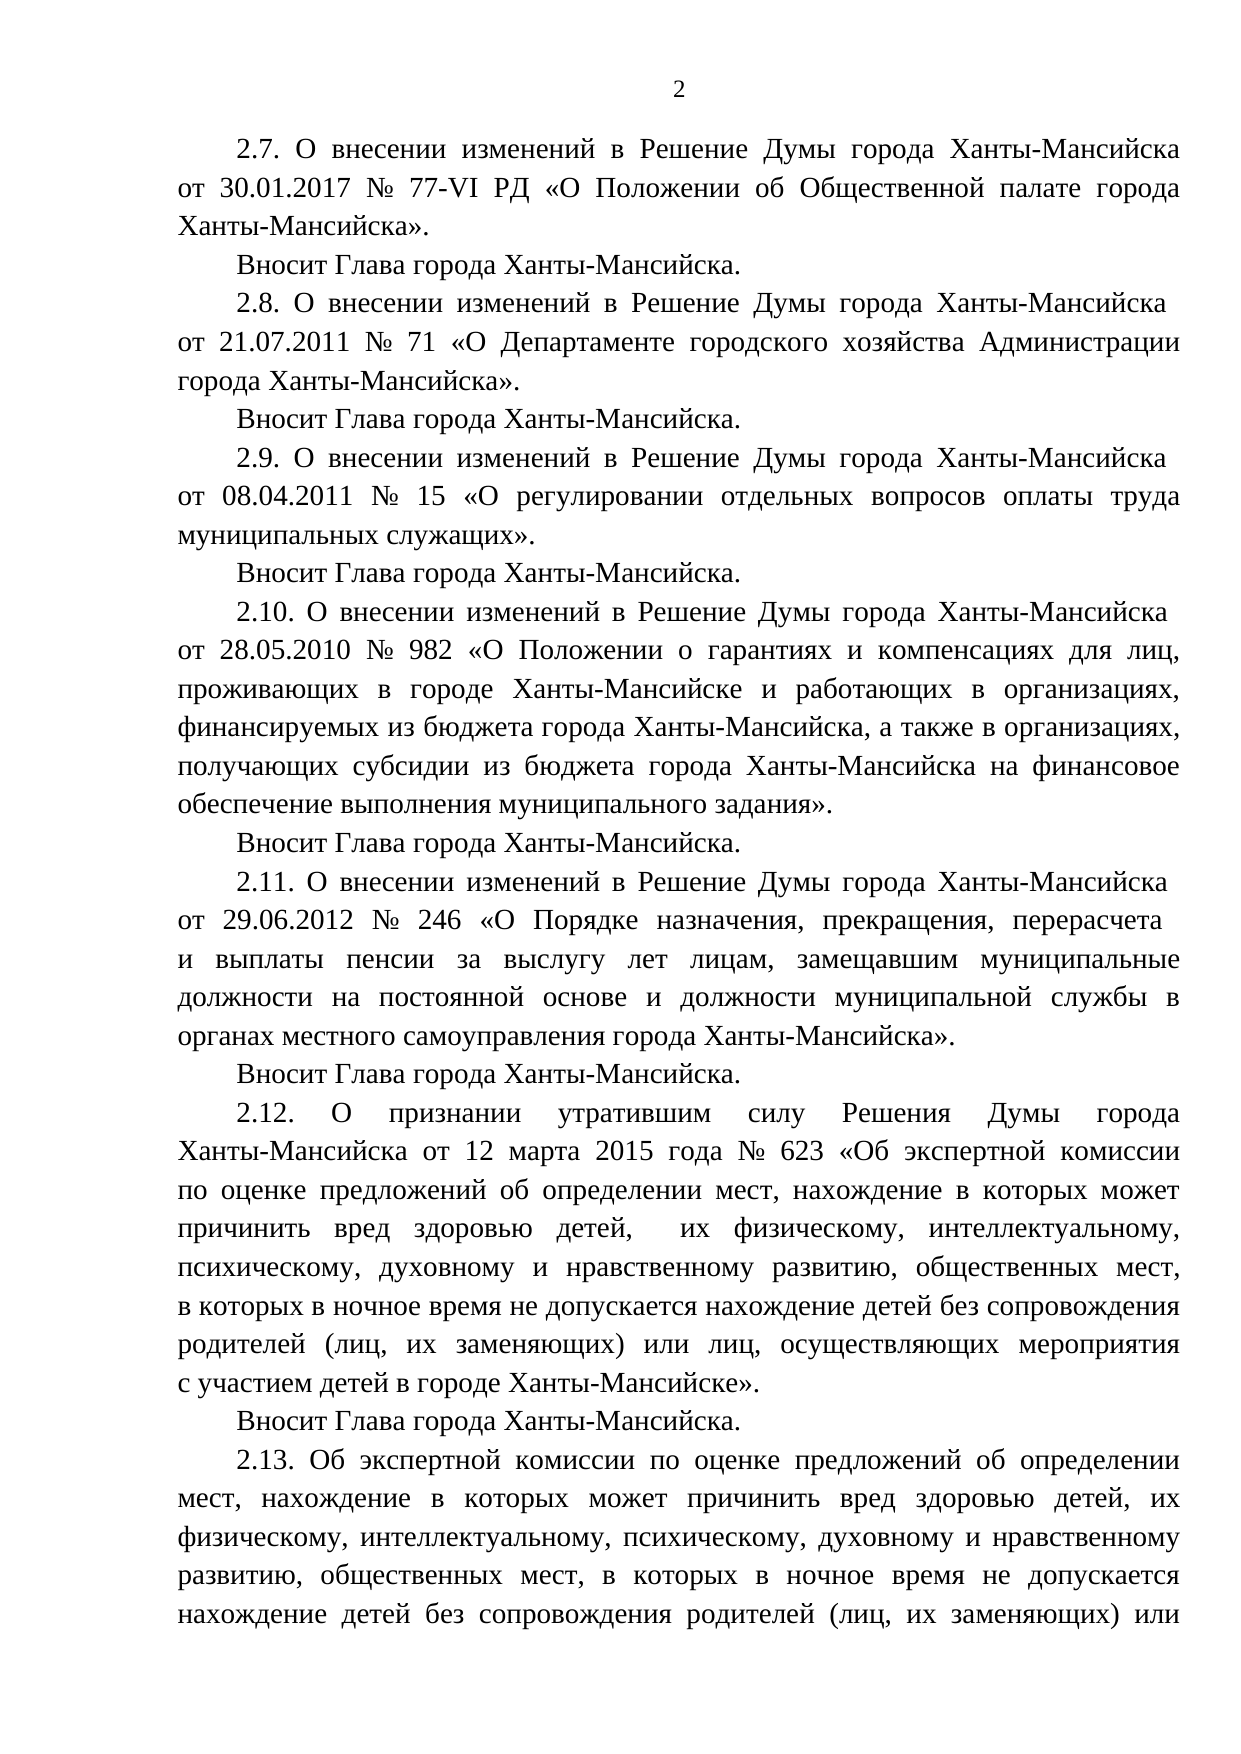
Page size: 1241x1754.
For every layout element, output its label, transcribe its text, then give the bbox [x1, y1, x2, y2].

text Вносит Глава города Ханты-Мансийска. [177, 401, 1181, 435]
text 2.9. О внесении изменений в Решение Думы города Ханты-Мансийска от 08.04.2011 № 15 «О регулировании отдельных вопросов оплаты труда муниципальных служащих». [177, 440, 1181, 550]
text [177, 1442, 1181, 1629]
text 2.7. О внесении изменений в Решение Думы города Ханты-Мансийска от 30.01.2017 № 77-VI РД «О Положении об Общественной палате города Ханты-Мансийска». [177, 131, 1181, 242]
text Вносит Глава города Ханты-Мансийска. [177, 555, 1181, 589]
text Вносит Глава города Ханты-Мансийска. [177, 247, 1181, 281]
text 2.10. О внесении изменений в Решение Думы города Ханты-Мансийска от 28.05.2010 № 982 «О Положении о гарантиях и компенсациях для лиц, проживающих в городе Ханты-Мансийске и работающих в организациях, финансируемых из бюджета города Ханты-Мансийска, а также в организациях, получающих субсидии из бюджета города Ханты-Мансийска на финансовое обеспечение выполнения муниципального задания». [177, 594, 1181, 820]
text 2.11. О внесении изменений в Решение Думы города Ханты-Мансийска от 29.06.2012 № 246 «О Порядке назначения, прекращения, перерасчета и выплаты пенсии за выслугу лет лицам, замещавшим муниципальные должности на постоянной основе и должности муниципальной службы в органах местного самоуправления города Ханты-Мансийска». [177, 864, 1181, 1051]
text 2.8. О внесении изменений в Решение Думы города Ханты-Мансийска от 21.07.2011 № 71 «О Департаменте городского хозяйства Администрации города Ханты-Мансийска». [177, 286, 1181, 396]
text Вносит Глава города Ханты-Мансийска. [177, 1403, 1181, 1437]
text 2.12. О признании утратившим силу Решения Думы города Ханты-Мансийска от 12 марта 2015 года № 623 «Об экспертной комиссии по оценке предложений об определении мест, нахождение в которых может причинить вред здоровью детей, их физическому, интеллектуальному, психическому, духовному и нравственному развитию, общественных мест, в которых в ночное время не допускается нахождение детей без сопровождения родителей (лиц, их заменяющих) или лиц, осуществляющих мероприятия с участием детей в городе Ханты-Мансийске». [177, 1095, 1181, 1398]
text Вносит Глава города Ханты-Мансийска. [177, 1056, 1181, 1090]
text Вносит Глава города Ханты-Мансийска. [177, 825, 1181, 859]
